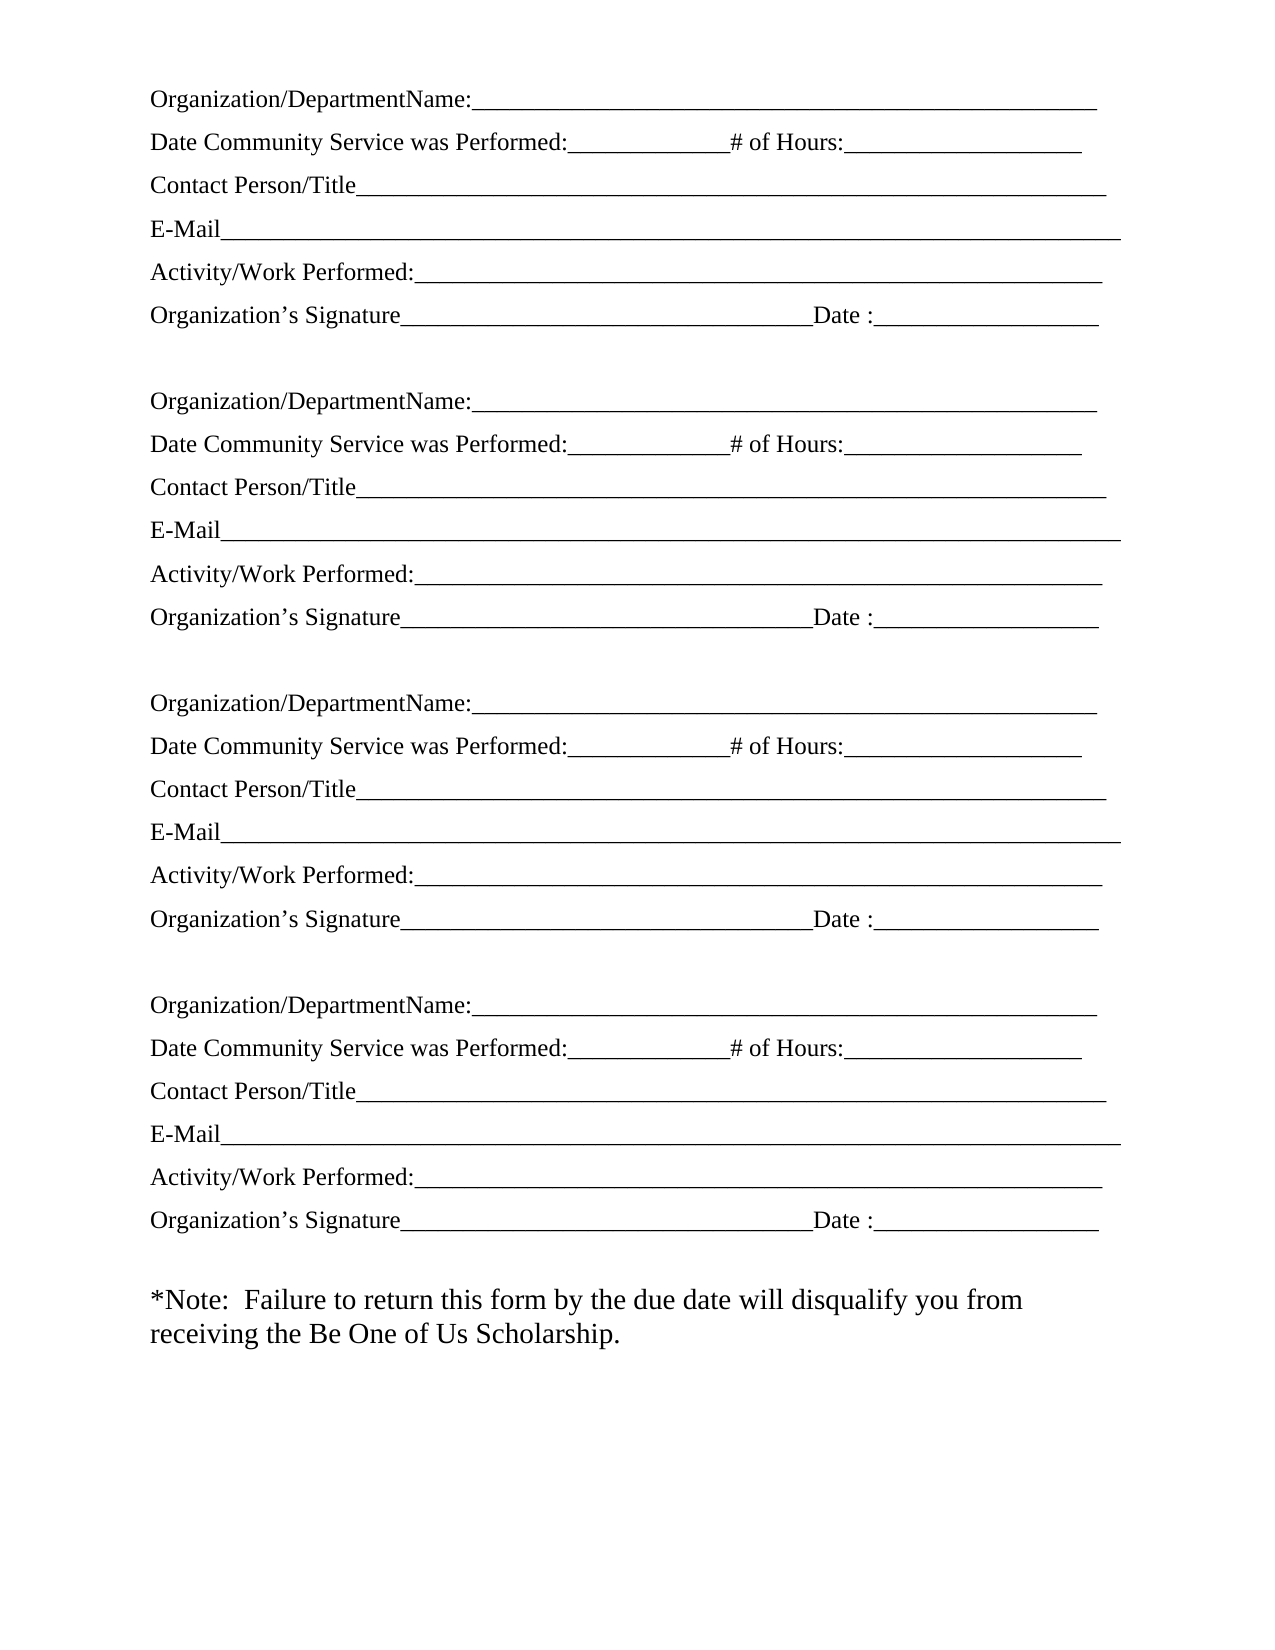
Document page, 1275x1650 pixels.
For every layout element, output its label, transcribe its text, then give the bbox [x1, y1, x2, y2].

text Organization/DepartmentName:__________________________________________________ [150, 688, 1125, 717]
text Date Community Service was Performed:_____________# of Hours:___________________ [150, 127, 1125, 156]
text Contact Person/Title____________________________________________________________ [150, 472, 1125, 501]
text Organization’s Signature_________________________________Date :__________________ [150, 300, 1125, 329]
text Activity/Work Performed:_______________________________________________________ [150, 861, 1125, 889]
text Activity/Work Performed:_______________________________________________________ [150, 559, 1125, 587]
text Organization’s Signature_________________________________Date :__________________ [150, 1206, 1125, 1234]
text Activity/Work Performed:_______________________________________________________ [150, 257, 1125, 286]
text E-Mail________________________________________________________________________ [150, 214, 1125, 242]
text Contact Person/Title____________________________________________________________ [150, 1076, 1125, 1105]
text Activity/Work Performed:_______________________________________________________ [150, 1162, 1125, 1191]
text Contact Person/Title____________________________________________________________ [150, 171, 1125, 199]
text E-Mail________________________________________________________________________ [150, 516, 1125, 544]
text E-Mail________________________________________________________________________ [150, 1119, 1125, 1148]
text Contact Person/Title____________________________________________________________ [150, 774, 1125, 803]
text Date Community Service was Performed:_____________# of Hours:___________________ [150, 429, 1125, 458]
text Organization’s Signature_________________________________Date :__________________ [150, 602, 1125, 631]
text E-Mail________________________________________________________________________ [150, 817, 1125, 846]
text Organization’s Signature_________________________________Date :__________________ [150, 904, 1125, 932]
text Date Community Service was Performed:_____________# of Hours:___________________ [150, 731, 1125, 760]
text Organization/DepartmentName:__________________________________________________ [150, 84, 1125, 113]
text Organization/DepartmentName:__________________________________________________ [150, 386, 1125, 415]
text Date Community Service was Performed:_____________# of Hours:___________________ [150, 1033, 1125, 1062]
text *Note: Failure to return this form by the due date will disqualify you from receiving the Be One of Us Scholarship. [150, 1282, 1125, 1349]
text Organization/DepartmentName:__________________________________________________ [150, 990, 1125, 1019]
